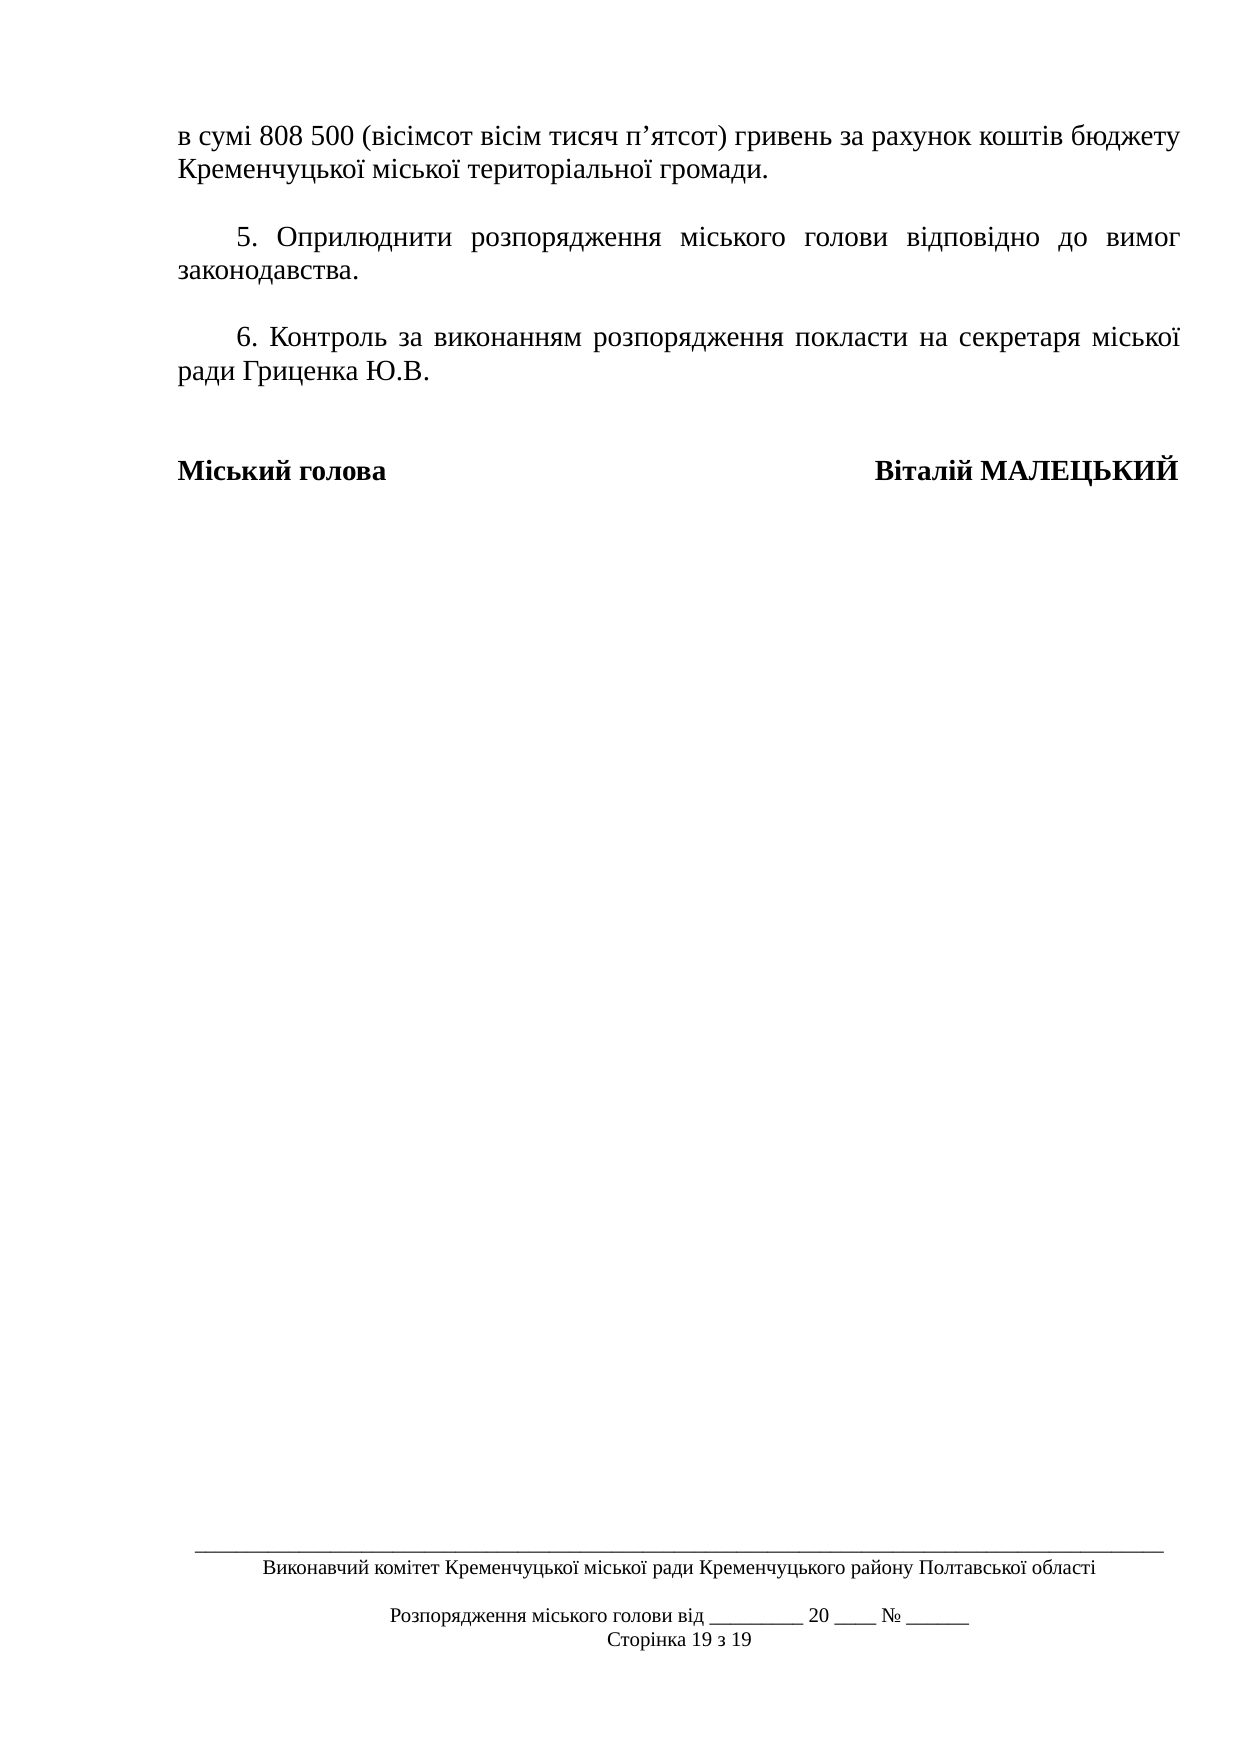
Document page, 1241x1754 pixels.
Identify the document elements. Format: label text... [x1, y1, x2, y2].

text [177, 118, 1181, 185]
text Міський голова Віталій МАЛЕЦЬКИЙ [177, 453, 1181, 487]
text 6. Контроль за виконанням розпорядження покласти на секретаря міської ради Гриценка Ю.В. [177, 319, 1181, 386]
text 5. Оприлюднити розпорядження міського голови відповідно до вимог законодавства. [177, 219, 1181, 286]
